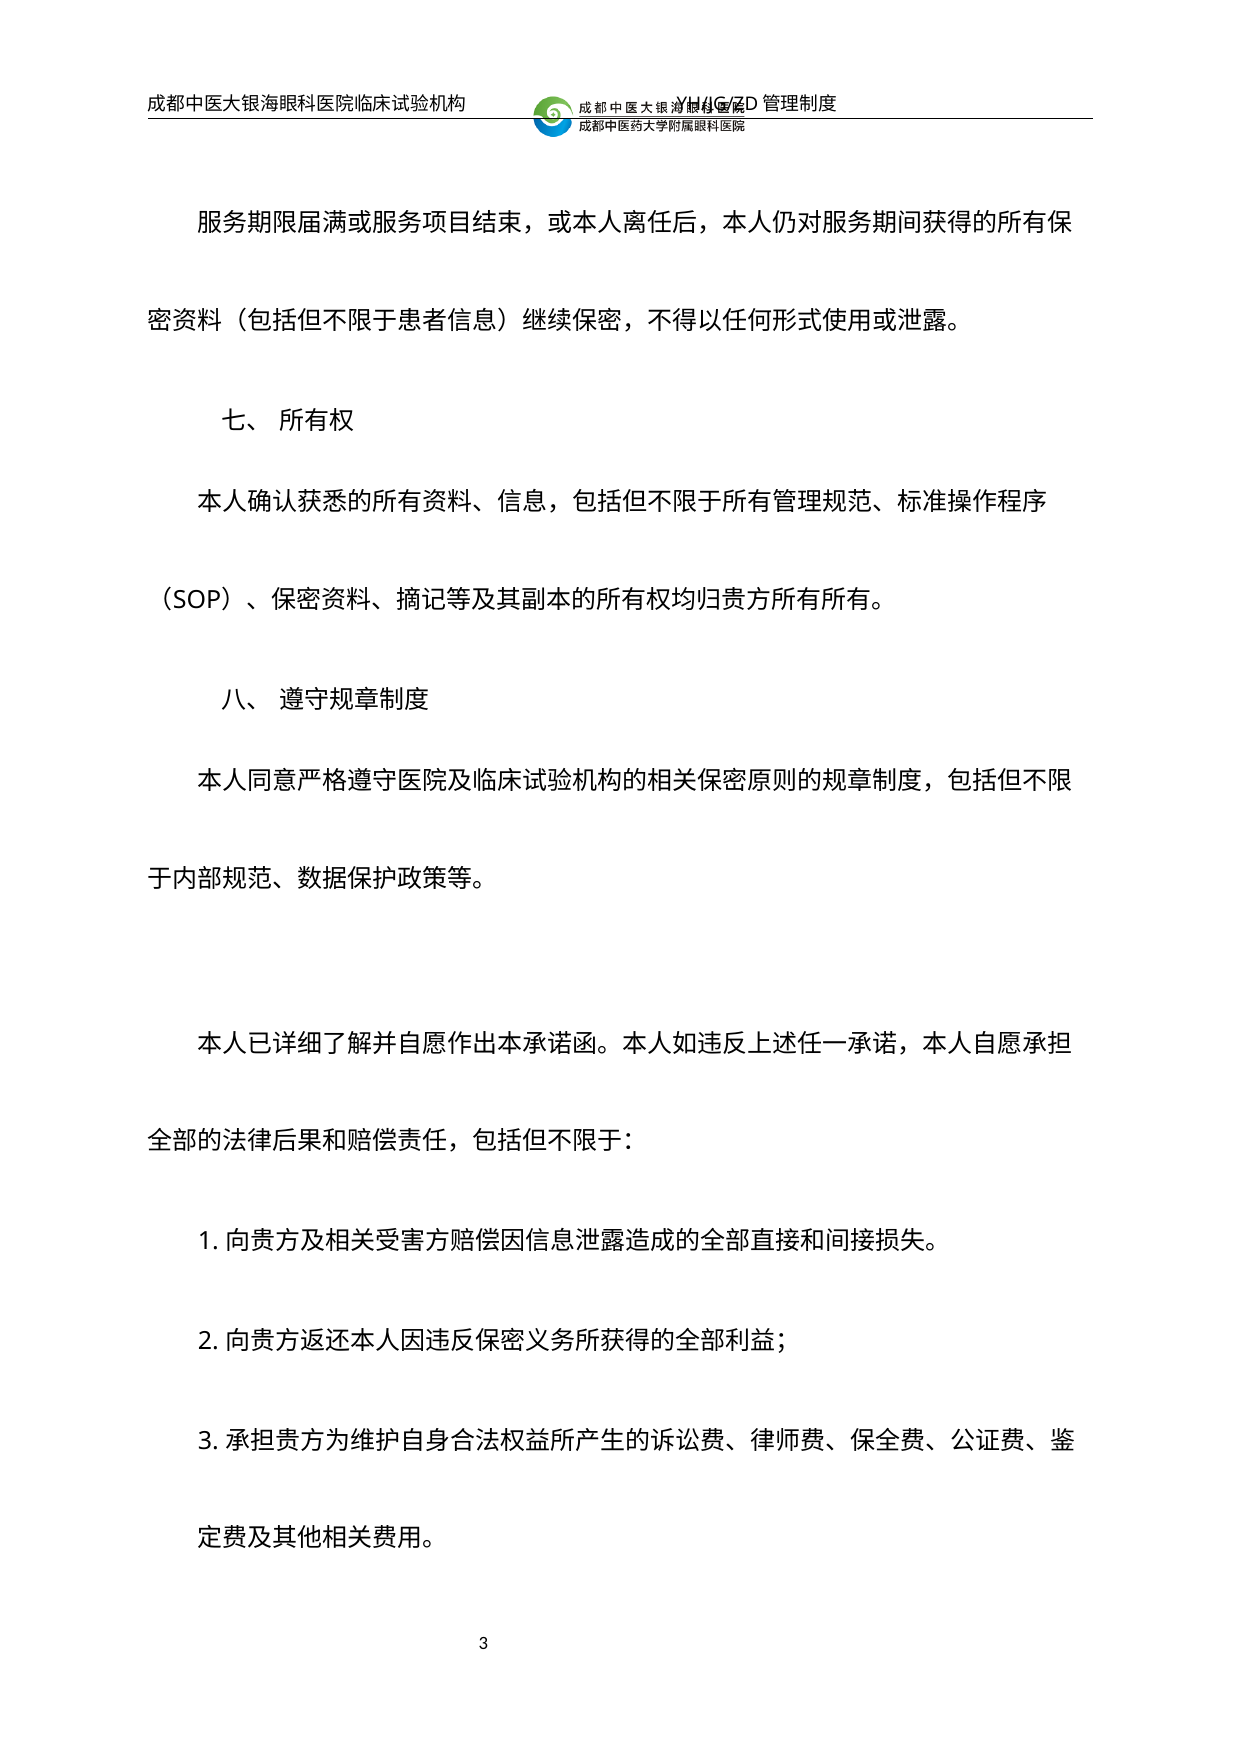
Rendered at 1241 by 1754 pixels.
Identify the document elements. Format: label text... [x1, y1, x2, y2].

picture [530, 93, 749, 118]
list 3. 承担贵方为维护自身合法权益所产生的诉讼费、律师费、保全费、公证费、鉴定费及其他相关费用。 [198, 1406, 1093, 1568]
list 遵守规章制度 [222, 665, 1093, 730]
list 本人同意严格遵守医院及临床试验机构的相关保密原则的规章制度，包括但不限于内部规范、数据保护政策等。 [148, 746, 1093, 909]
list 1. 向贵方及相关受害方赔偿因信息泄露造成的全部直接和间接损失。 [198, 1206, 1093, 1271]
picture [530, 119, 749, 139]
list 所有权 [222, 386, 1093, 451]
list 2. 向贵方返还本人因违反保密义务所获得的全部利益； [198, 1306, 1093, 1371]
text 本人已详细了解并自愿作出本承诺函。本人如违反上述任一承诺，本人自愿承担全部的法律后果和赔偿责任，包括但不限于： [148, 1009, 1093, 1171]
list 本人确认获悉的所有资料、信息，包括但不限于所有管理规范、标准操作程序（SOP）、保密资料、摘记等及其副本的所有权均归贵方所有所有。 [148, 467, 1093, 630]
list 服务期限届满或服务项目结束，或本人离任后，本人仍对服务期间获得的所有保密资料（包括但不限于患者信息）继续保密，不得以任何形式使用或泄露。 [148, 188, 1093, 351]
